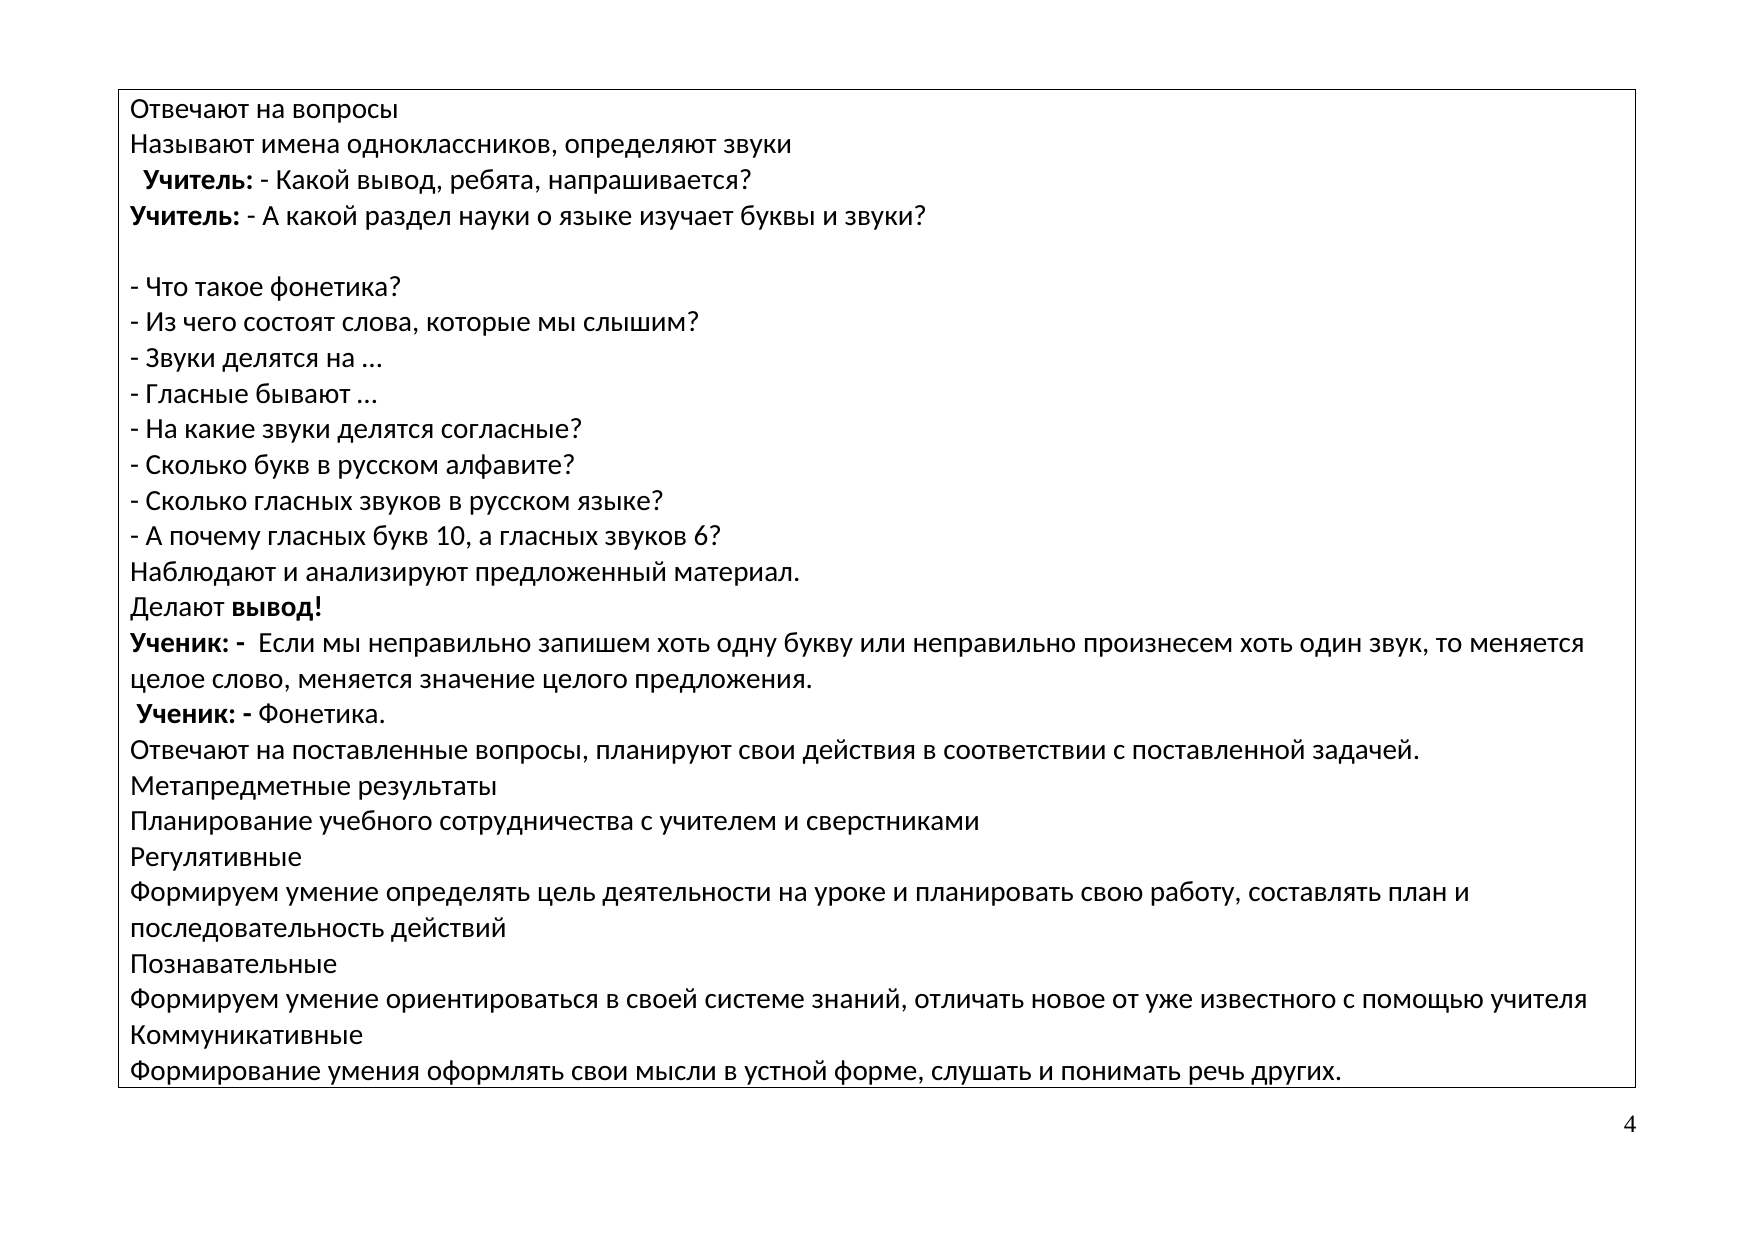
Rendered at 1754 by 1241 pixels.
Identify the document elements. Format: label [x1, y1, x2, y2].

table_cell [119, 90, 1635, 1087]
